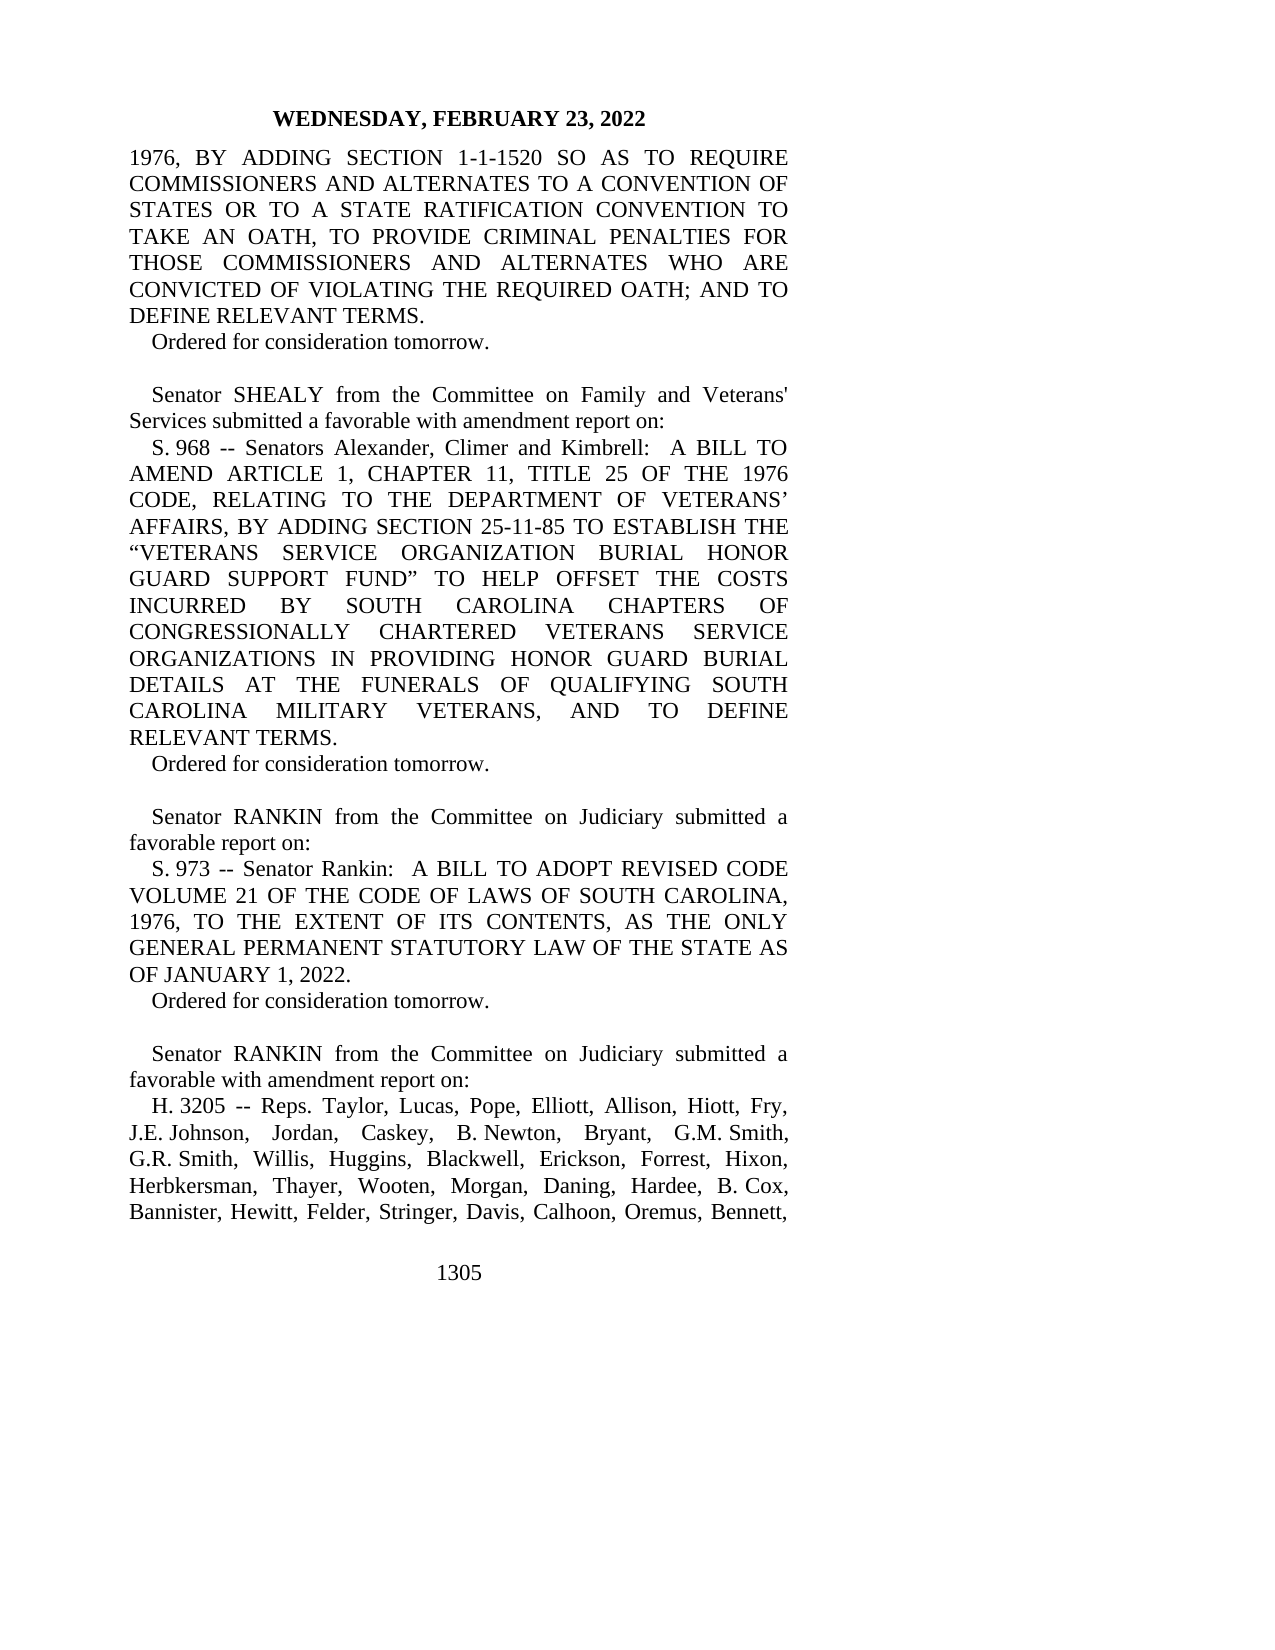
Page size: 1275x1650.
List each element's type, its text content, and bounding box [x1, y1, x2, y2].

text Senator SHEALY from the Committee on Family and Veterans' Services submitted a favorable with amendment report on: [129, 381, 789, 434]
text Senator RANKIN from the Committee on Judiciary submitted a favorable report on: [129, 803, 789, 855]
text Ordered for consideration tomorrow. [129, 987, 789, 1013]
text S. 968 -- Senators Alexander, Climer and Kimbrell: A BILL TO AMEND ARTICLE 1, CHAPTER 11, TITLE 25 OF THE 1976 CODE, RELATING TO THE DEPARTMENT OF VETERANS’ AFFAIRS, BY ADDING SECTION 25-11-85 TO ESTABLISH THE “VETERANS SERVICE ORGANIZATION BURIAL HONOR GUARD SUPPORT FUND” TO HELP OFFSET THE COSTS INCURRED BY SOUTH CAROLINA CHAPTERS OF CONGRESSIONALLY CHARTERED VETERANS SERVICE ORGANIZATIONS IN PROVIDING HONOR GUARD BURIAL DETAILS AT THE FUNERALS OF QUALIFYING SOUTH CAROLINA MILITARY VETERANS, AND TO DEFINE RELEVANT TERMS. [129, 434, 789, 750]
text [129, 144, 789, 328]
text Ordered for consideration tomorrow. [129, 750, 789, 776]
text Senator RANKIN from the Committee on Judiciary submitted a favorable with amendment report on: [129, 1040, 789, 1093]
text S. 973 -- Senator Rankin: A BILL TO ADOPT REVISED CODE VOLUME 21 OF THE CODE OF LAWS OF SOUTH CAROLINA, 1976, TO THE EXTENT OF ITS CONTENTS, AS THE ONLY GENERAL PERMANENT STATUTORY LAW OF THE STATE AS OF JANUARY 1, 2022. [129, 855, 789, 987]
text Ordered for consideration tomorrow. [129, 328, 789, 355]
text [129, 1093, 789, 1224]
